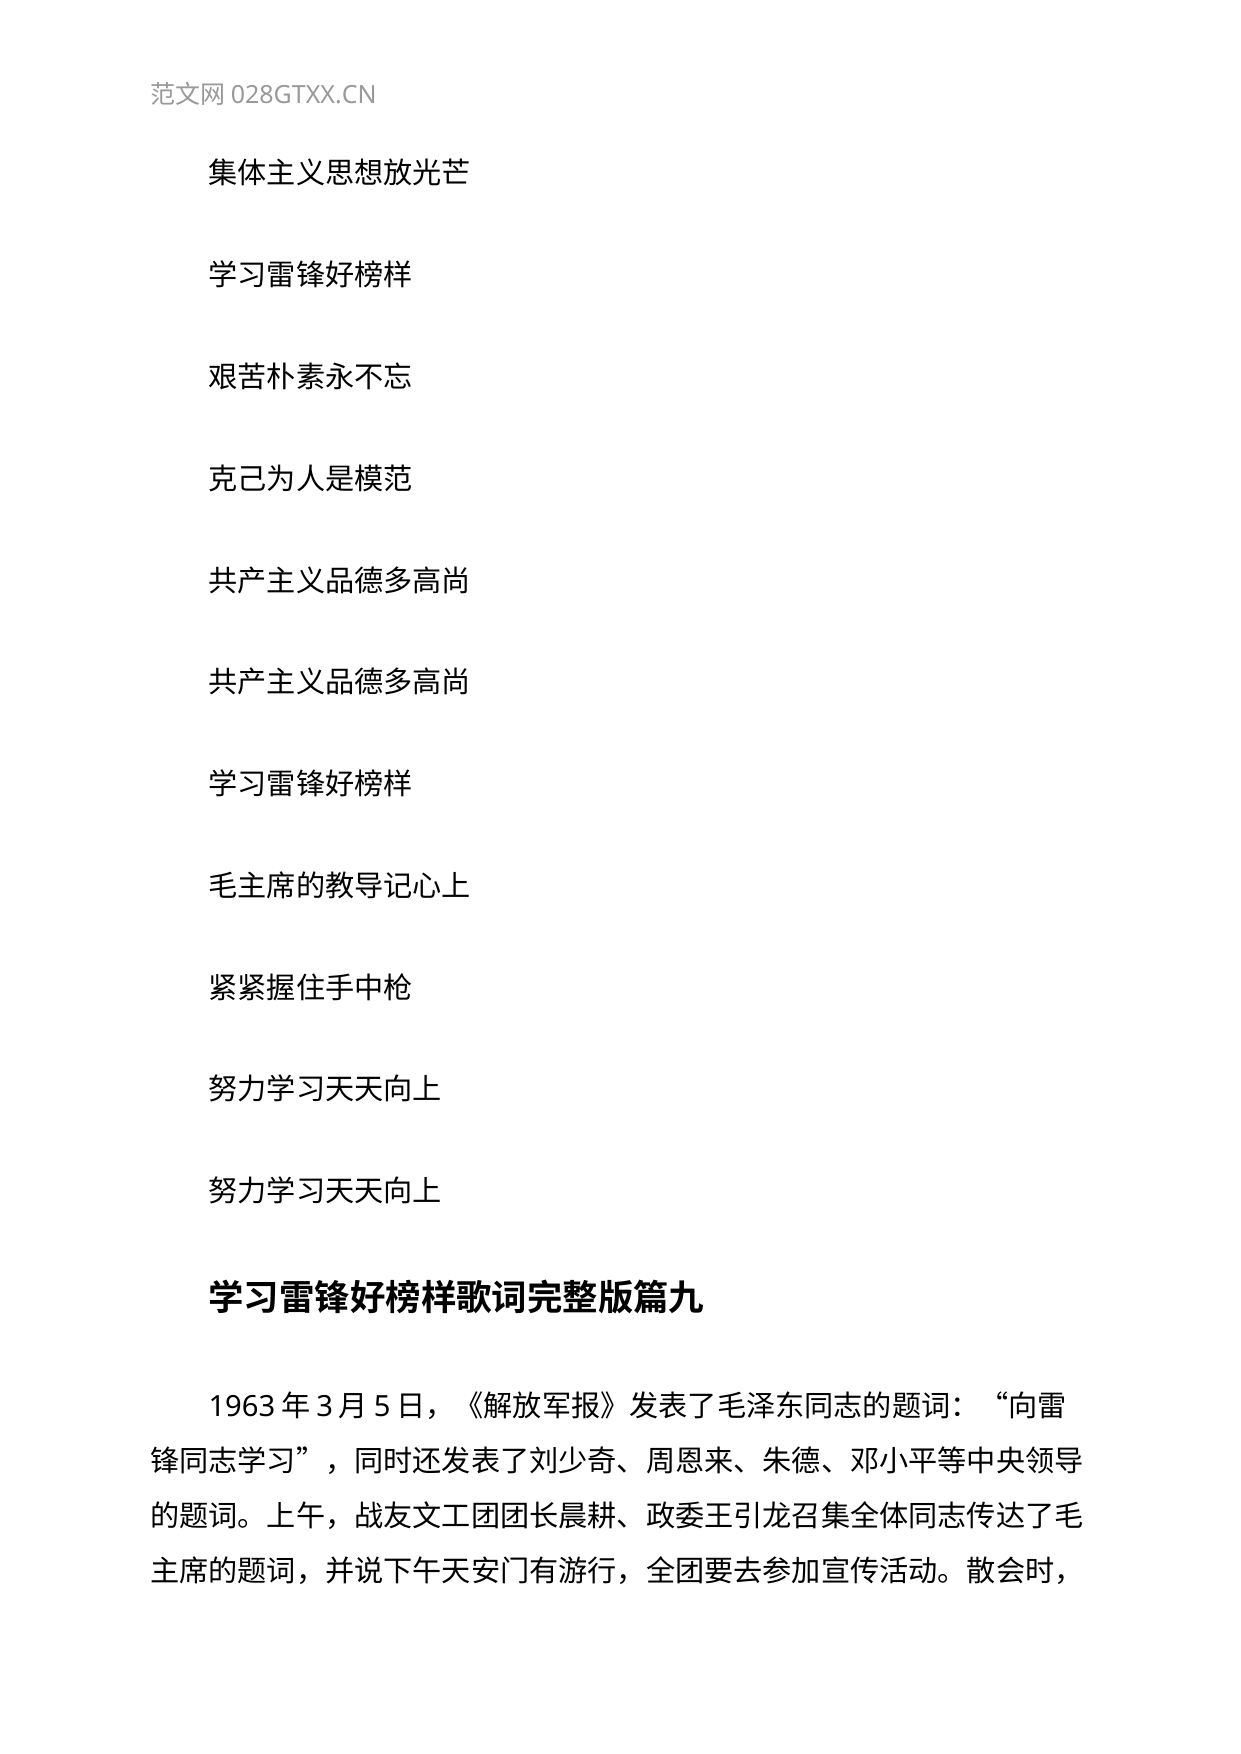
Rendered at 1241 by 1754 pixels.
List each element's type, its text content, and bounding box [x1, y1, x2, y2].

text 克己为人是模范 [150, 455, 1090, 498]
text 集体主义思想放光芒 [150, 150, 1090, 192]
text 学习雷锋好榜样 [150, 252, 1090, 294]
text 共产主义品德多高尚 [150, 659, 1090, 701]
text 学习雷锋好榜样 [150, 761, 1090, 803]
text 共产主义品德多高尚 [150, 557, 1090, 599]
text 努力学习天天向上 [150, 1066, 1090, 1108]
text 学习雷锋好榜样歌词完整版篇九 [150, 1269, 1090, 1321]
text 毛主席的教导记心上 [150, 862, 1090, 905]
text 艰苦朴素永不忘 [150, 353, 1090, 396]
text 紧紧握住手中枪 [150, 964, 1090, 1006]
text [150, 1383, 1090, 1590]
text 努力学习天天向上 [150, 1168, 1090, 1210]
